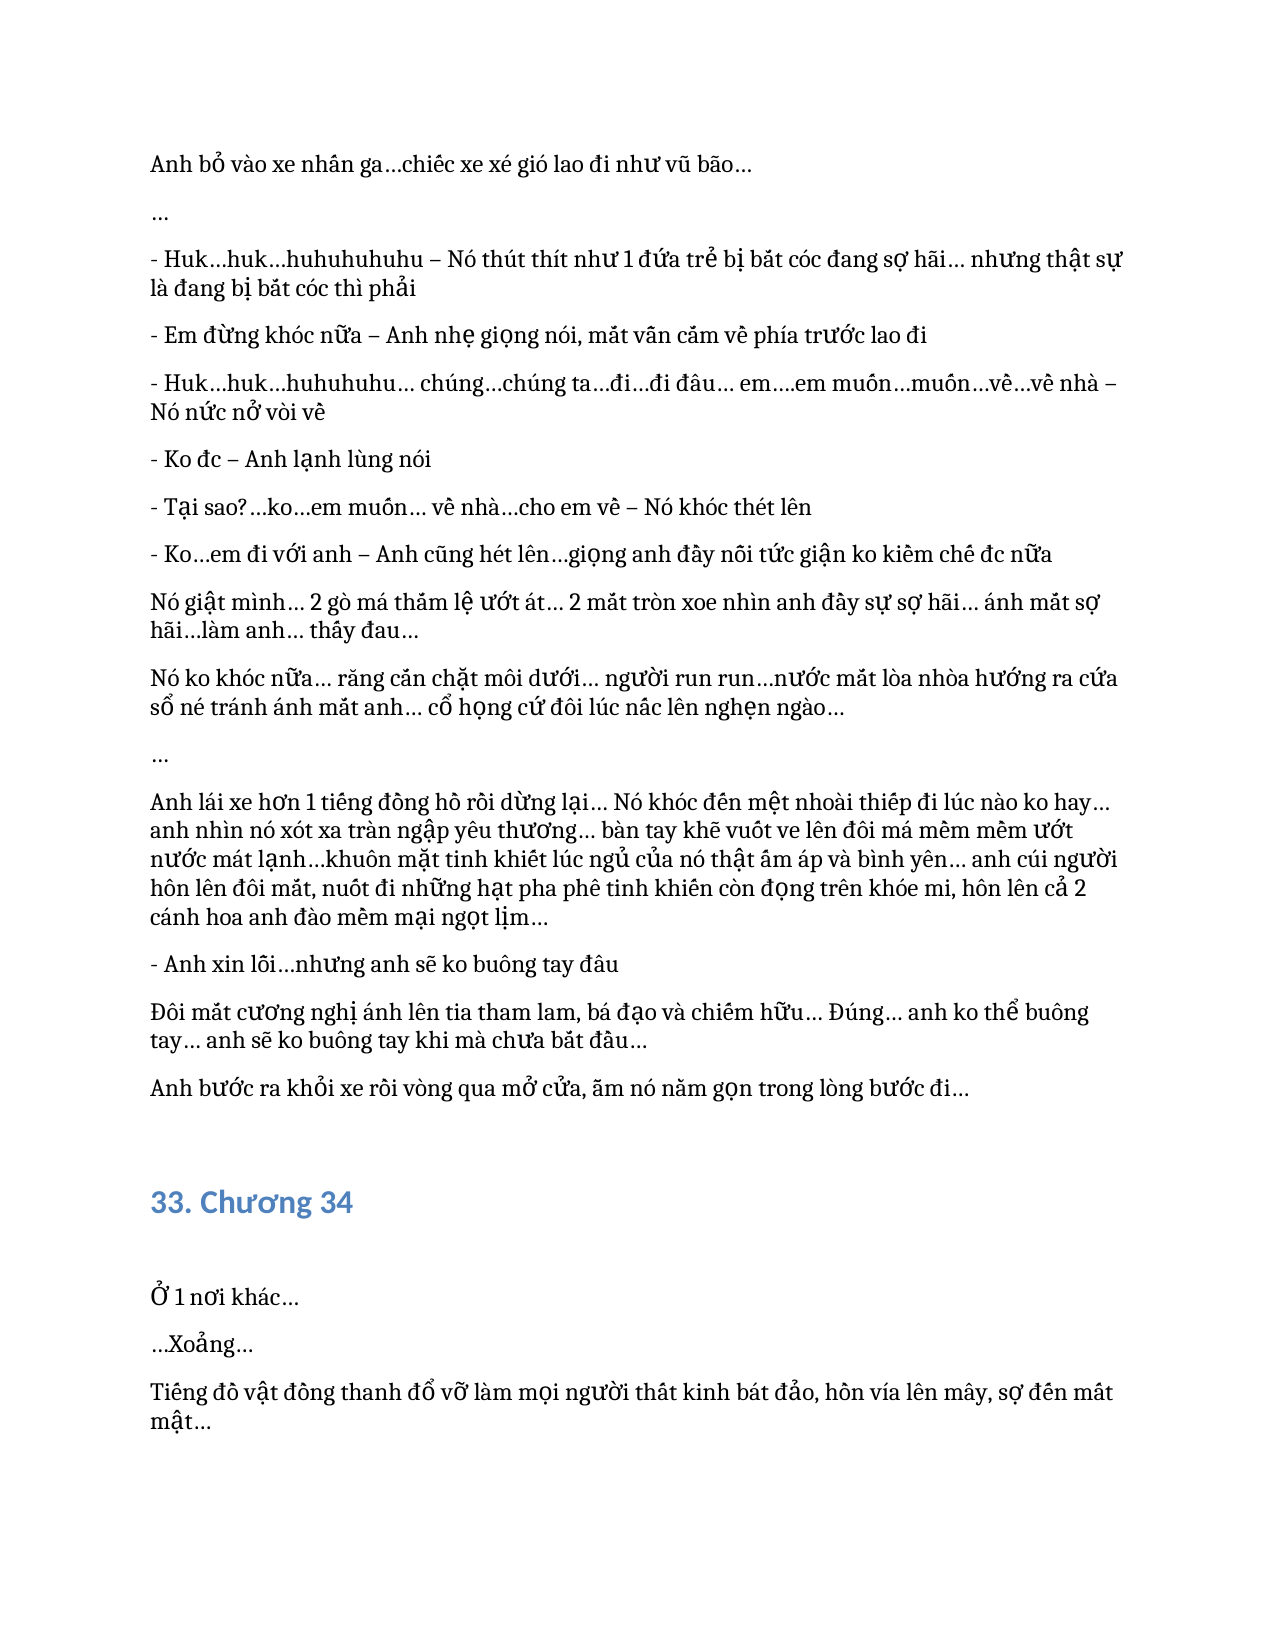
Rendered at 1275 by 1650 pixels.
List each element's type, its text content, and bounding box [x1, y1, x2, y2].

text Đôi mắt cương nghị ánh lên tia tham lam, bá đạo và chiếm hữu… Đúng… anh ko thể buông tay… anh sẽ ko buông tay khi mà chưa bắt đầu… [150, 997, 1125, 1055]
text - Ko…em đi với anh – Anh cũng hét lên…giọng anh đầy nỗi tức giận ko kiềm chế đc nữa [150, 540, 1125, 569]
text - Anh xin lỗi…nhưng anh sẽ ko buông tay đâu [150, 950, 1125, 979]
text - Huk…huk…huhuhuhuhu – Nó thút thít như 1 đứa trẻ bị bắt cóc đang sợ hãi… nhưng thật sự là đang bị bắt cóc thì phải [150, 245, 1125, 302]
text Ở 1 nơi khác… [150, 1225, 1125, 1312]
text - Em đừng khóc nữa – Anh nhẹ giọng nói, mắt vẫn cắm về phía trước lao đi [150, 321, 1125, 350]
text Anh bỏ vào xe nhấn ga…chiếc xe xé gió lao đi như vũ bão… [150, 150, 1125, 179]
text - Tại sao?…ko…em muốn… về nhà…cho em về – Nó khóc thét lên [150, 492, 1125, 521]
text - Ko đc – Anh lạnh lùng nói [150, 445, 1125, 474]
text - Huk…huk…huhuhuhu… chúng…chúng ta…đi…đi đâu… em….em muốn…muốn…về…về nhà – Nó nức nở vòi về [150, 369, 1125, 426]
text Anh bước ra khỏi xe rồi vòng qua mở cửa, ẵm nó nằm gọn trong lòng bước đi… [150, 1074, 1125, 1160]
subtitle 33. Chương 34 [150, 1181, 1125, 1222]
text …Xoảng… [150, 1330, 1125, 1359]
text Anh lái xe hơn 1 tiếng đồng hồ rồi dừng lại… Nó khóc đến mệt nhoài thiếp đi lúc nào ko hay… anh nhìn nó xót xa tràn ngập yêu thương… bàn tay khẽ vuốt ve lên đôi má mềm mềm ướt nước mát lạnh…khuôn mặt tinh khiết lúc ngủ của nó thật ấm áp và bình yên… anh cúi người hôn lên đôi mắt, nuốt đi những hạt pha phê tinh khiến còn đọng trên khóe mi, hôn lên cả 2 cánh hoa anh đào mềm mại ngọt lịm… [150, 787, 1125, 931]
text Nó ko khóc nữa… răng cắn chặt môi dưới… người run run…nước mắt lòa nhòa hướng ra cứa sổ né tránh ánh mắt anh… cổ họng cứ đôi lúc nấc lên nghẹn ngào… [150, 664, 1125, 721]
text … [150, 740, 1125, 769]
text … [150, 197, 1125, 226]
text Tiếng đồ vật đồng thanh đổ vỡ làm mọi người thất kinh bát đảo, hồn vía lên mây, sợ đến mất mật… [150, 1378, 1125, 1435]
text Nó giật mình… 2 gò má thắm lệ ướt át… 2 mắt tròn xoe nhìn anh đầy sự sợ hãi… ánh mắt sợ hãi…làm anh… thấy đau… [150, 587, 1125, 645]
